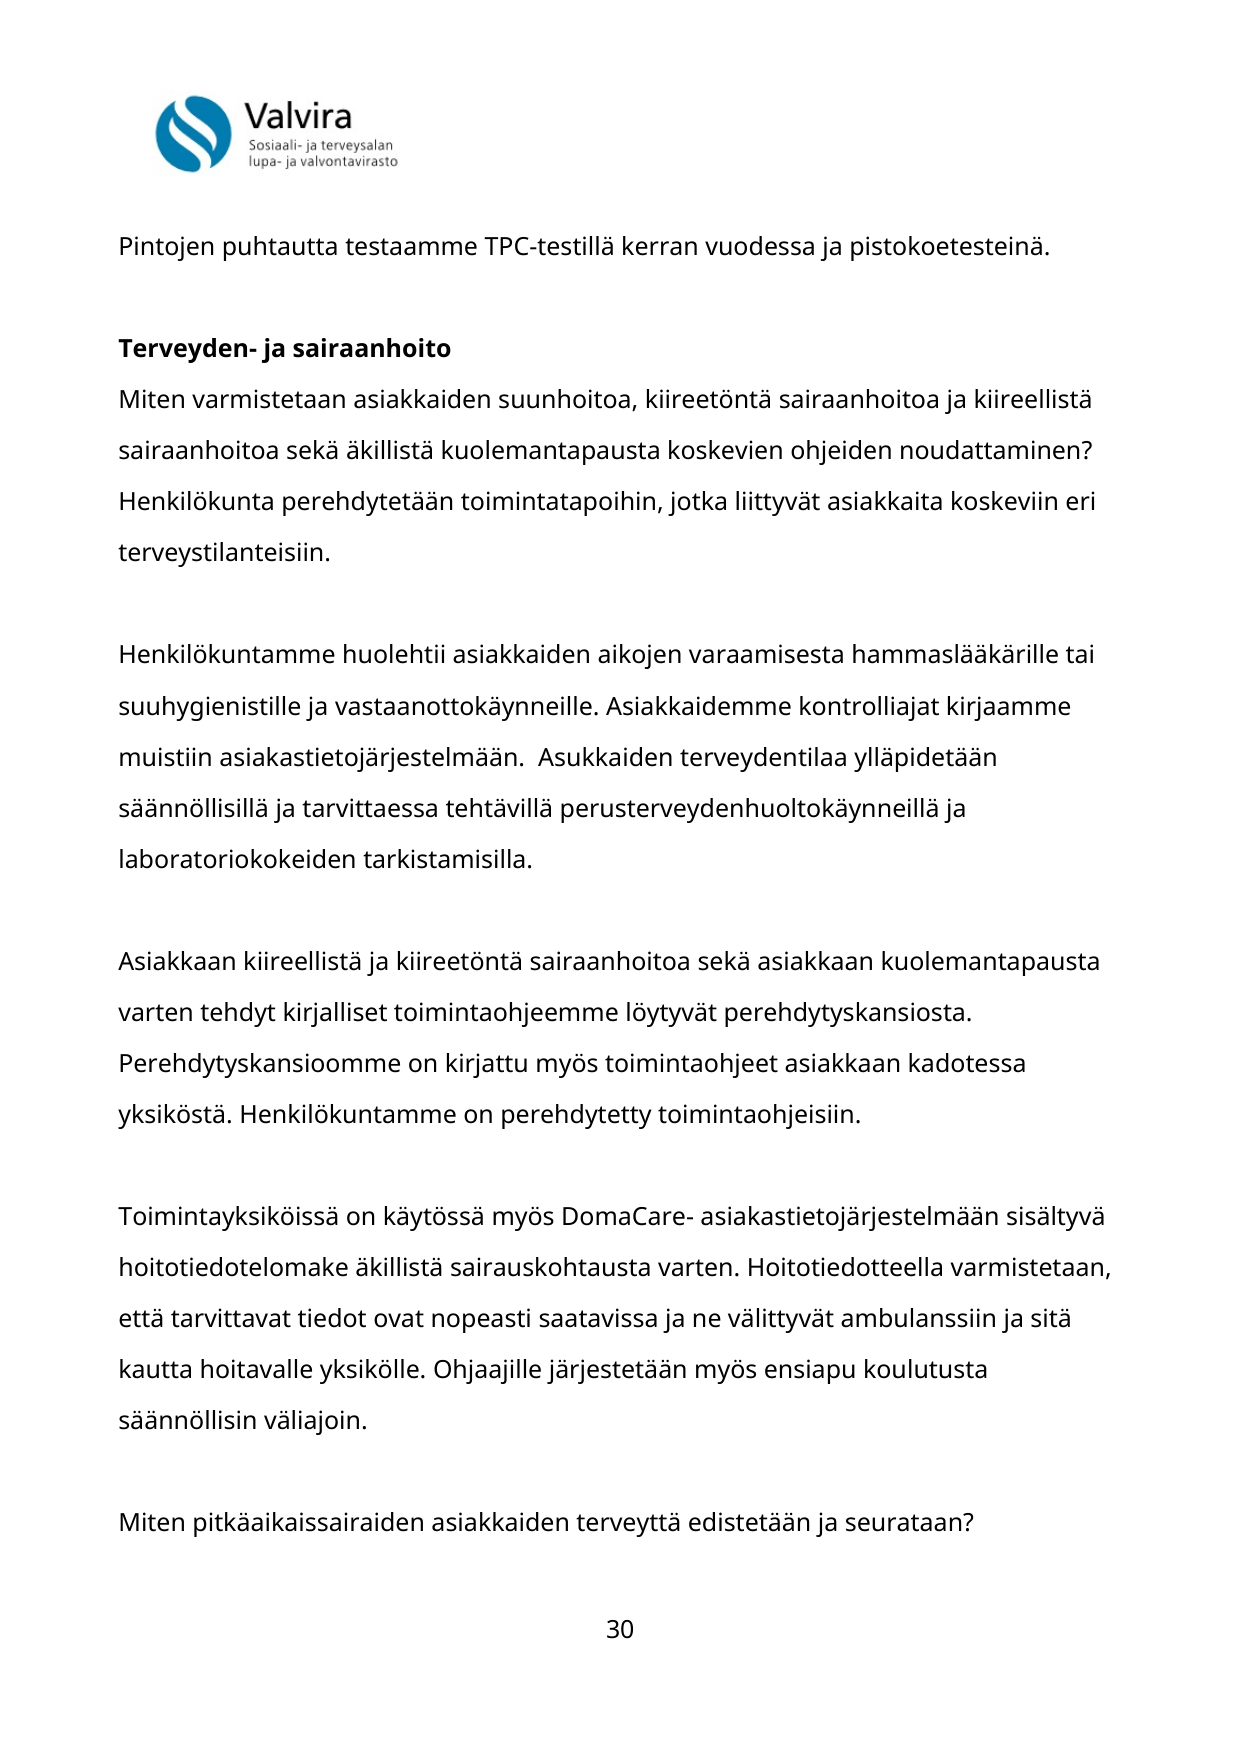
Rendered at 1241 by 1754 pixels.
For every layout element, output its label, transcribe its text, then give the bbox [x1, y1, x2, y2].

text Pintojen puhtautta testaamme TPC-testillä kerran vuodessa ja pistokoetesteinä. [118, 229, 1122, 263]
text Henkilökuntamme huolehtii asiakkaiden aikojen varaamisesta hammaslääkärille tai suuhygienistille ja vastaanottokäynneille. Asiakkaidemme kontrolliajat kirjaamme muistiin asiakastietojärjestelmään. Asukkaiden terveydentilaa ylläpidetään säännöllisillä ja tarvittaessa tehtävillä perusterveydenhuoltokäynneillä ja laboratoriokokeiden tarkistamisilla. [118, 637, 1122, 875]
text Terveyden- ja sairaanhoito [118, 331, 1122, 365]
text Miten pitkäaikaissairaiden asiakkaiden terveyttä edistetään ja seurataan? [118, 1505, 1122, 1539]
text Henkilökunta perehdytetään toimintatapoihin, jotka liittyvät asiakkaita koskeviin eri terveystilanteisiin. [118, 484, 1122, 569]
text Asiakkaan kiireellistä ja kiireetöntä sairaanhoitoa sekä asiakkaan kuolemantapausta varten tehdyt kirjalliset toimintaohjeemme löytyvät perehdytyskansiosta. Perehdytyskansioomme on kirjattu myös toimintaohjeet asiakkaan kadotessa yksiköstä. Henkilökuntamme on perehdytetty toimintaohjeisiin. [118, 943, 1122, 1131]
text Miten varmistetaan asiakkaiden suunhoitoa, kiireetöntä sairaanhoitoa ja kiireellistä sairaanhoitoa sekä äkillistä kuolemantapausta koskevien ohjeiden noudattaminen? [118, 382, 1122, 467]
text Toimintayksiköissä on käytössä myös DomaCare- asiakastietojärjestelmään sisältyvä hoitotiedotelomake äkillistä sairauskohtausta varten. Hoitotiedotteella varmistetaan, että tarvittavat tiedot ovat nopeasti saatavissa ja ne välittyvät ambulanssiin ja sitä kautta hoitavalle yksikölle. Ohjaajille järjestetään myös ensiapu koulutusta säännöllisin väliajoin. [118, 1199, 1122, 1437]
picture [118, 73, 435, 195]
